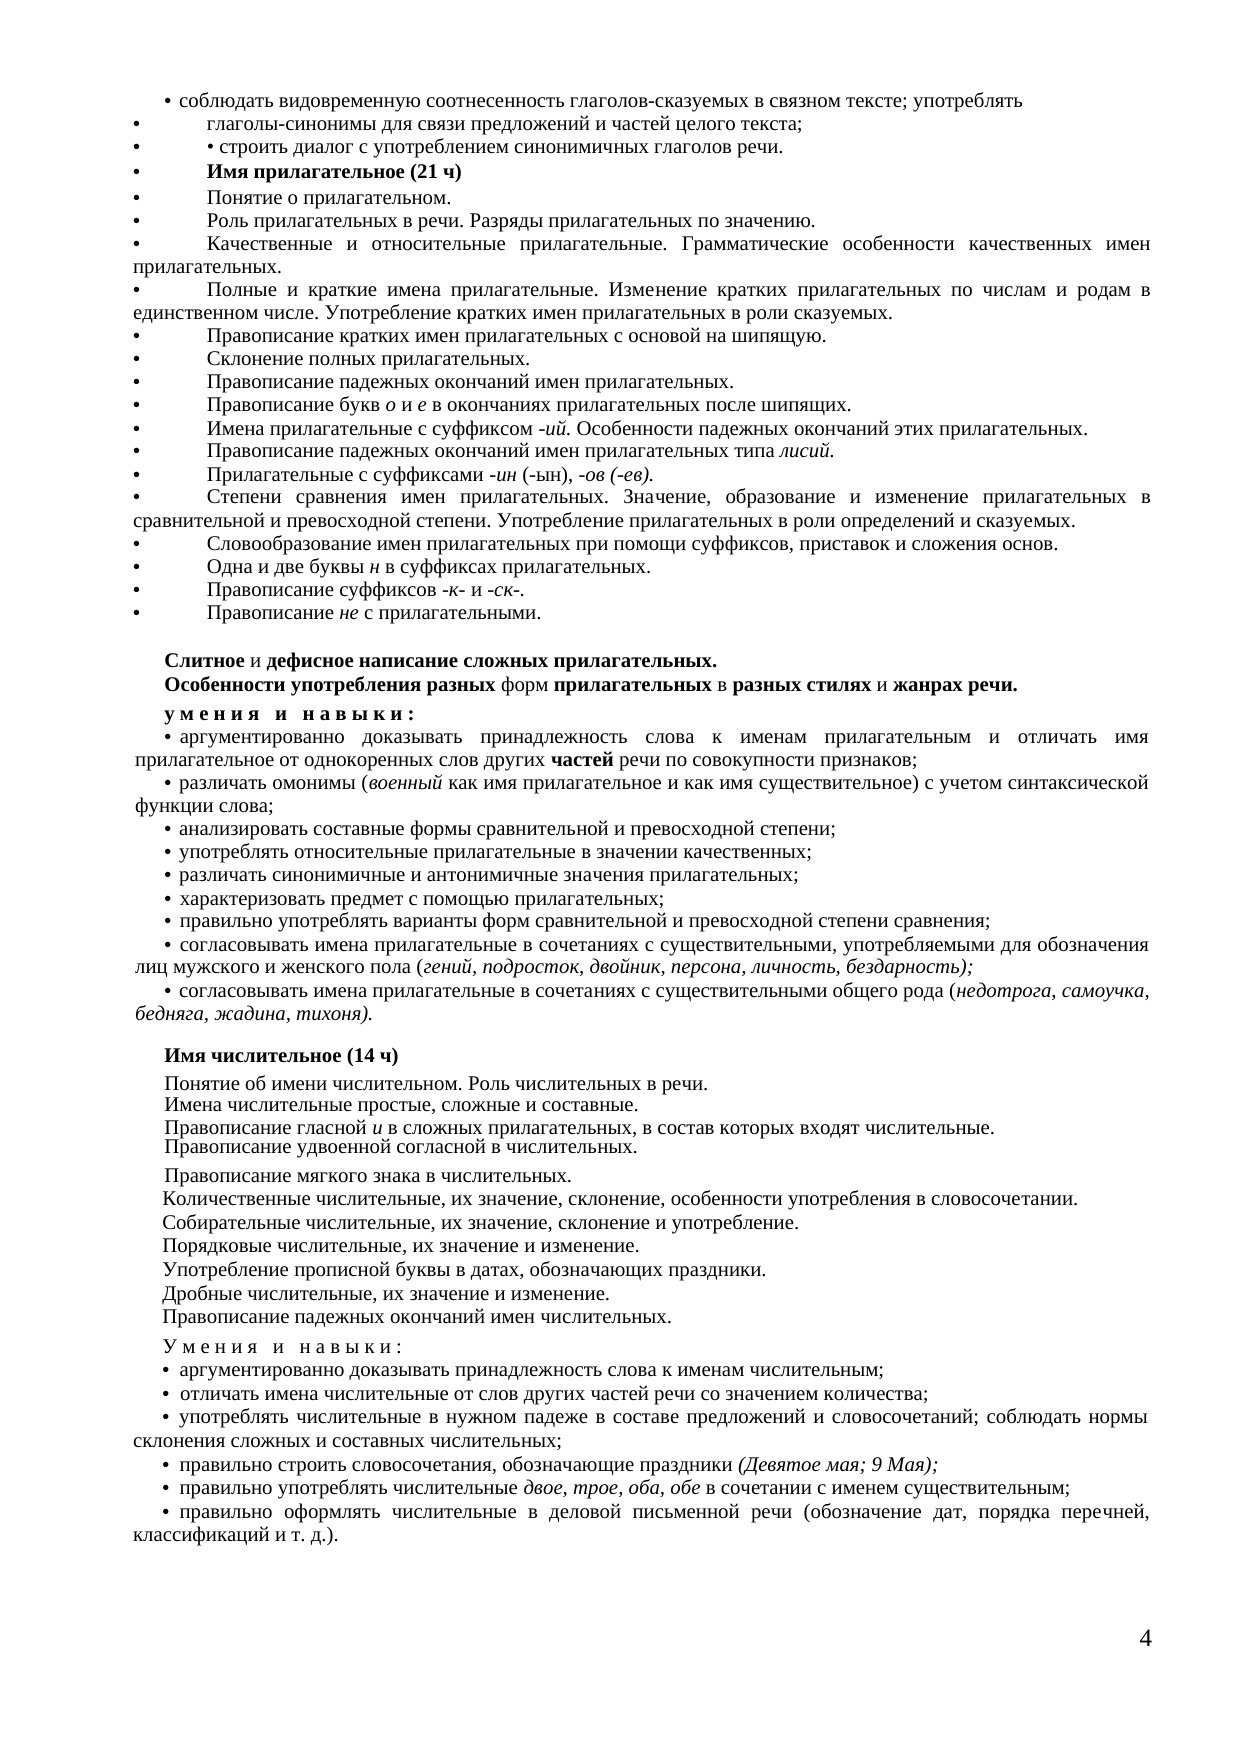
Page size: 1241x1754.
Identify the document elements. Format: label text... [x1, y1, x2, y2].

list согласовывать имена прилагательные в сочетаниях с существительными, употребляемыми для обозначения лиц мужского и женского пола (гений, подросток, двойник, персона, личность, бездарность); [135, 933, 1149, 979]
text Правописание гласной и в сложных прилагательных, в состав которых входят числительные. [135, 1116, 1149, 1139]
list отличать имена числительные от слов других частей речи со значением количества; [133, 1382, 1149, 1405]
list Понятие о прилагательном. [133, 186, 1152, 209]
list • строить диалог с употреблением синонимичных глаголов речи. [133, 135, 1152, 159]
text Дробные числительные, их значение и изменение. [133, 1281, 1149, 1305]
text Имя числительное (14 ч) [135, 1043, 1152, 1067]
list характеризовать предмет с помощью прилагательных; [135, 887, 1149, 909]
text Правописание удвоенной согласной в числительных. [135, 1139, 1149, 1157]
text Порядковые числительные, их значение и изменение. [133, 1234, 1149, 1258]
text Собирательные числительные, их значение, склонение и употребление. [133, 1211, 1149, 1234]
text Особенности употребления разных форм прилагательных в разных стилях и жанрах речи. [135, 673, 1149, 696]
list Правописание не с прилагательными. [133, 601, 1152, 624]
list правильно строить словосочетания, обозначающие праздники (Девятое мая; 9 Мая); [133, 1452, 1149, 1476]
list Правописание букв о и е в окончаниях прилагательных после шипящих. [133, 393, 1152, 417]
list Словообразование имен прилагательных при помощи суффиксов, приставок и сложения основ. [133, 532, 1152, 555]
text Имена числительные простые, сложные и составные. [135, 1095, 1149, 1116]
list правильно оформлять числительные в деловой письменной речи (обозначение дат, порядка перечней, классификаций и т. д.). [133, 1499, 1149, 1546]
list аргументированно доказывать принадлежность слова к именам числительным; [133, 1358, 1149, 1382]
list Склонение полных прилагательных. [133, 347, 1152, 371]
list Имена прилагательные с суффиксом -ий. Особенности падежных окончаний этих прилагательных. [133, 417, 1152, 439]
text умения и навыки: [135, 702, 1152, 725]
text Употребление прописной буквы в датах, обозначающих праздники. [133, 1258, 1149, 1281]
list Полные и краткие имена прилагательные. Изменение кратких прилагательных по числам и родам в единственном числе. Употребление кратких имен прилагательных в роли сказуемых. [133, 278, 1152, 324]
list различать синонимичные и антонимичные значения прилагательных; [135, 863, 1149, 887]
text Правописание падежных окончаний имен числительных. [133, 1305, 1149, 1328]
list соблюдать видовременную соотнесенность глаголов-сказуемых в связном тексте; употреблять [135, 89, 1152, 112]
list Роль прилагательных в речи. Разряды прилагательных по значению. [133, 209, 1152, 232]
list аргументированно доказывать принадлежность слова к именам прилагательным и отличать имя прилагательное от однокоренных слов других частей речи по совокупности признаков; [135, 725, 1149, 771]
list правильно употреблять числительные двое, трое, оба, обе в сочетании с именем существительным; [133, 1476, 1149, 1499]
text Понятие об имени числительном. Роль числительных в речи. [135, 1074, 1149, 1095]
list глаголы-синонимы для связи предложений и частей целого текста; [133, 112, 1152, 135]
list Правописание суффиксов -к- и -ск-. [133, 578, 1152, 601]
list Прилагательные с суффиксами -ин (-ын), -ов (-ев). [133, 463, 1152, 486]
list Степени сравнения имен прилагательных. Значение, образование и изменение прилагательных в сравнительной и превосходной степени. Употребление прилагательных в роли определений и сказуемых. [133, 486, 1152, 532]
text Количественные числительные, их значение, склонение, особенности употребления в словосочетании. [133, 1187, 1149, 1211]
list анализировать составные формы сравнительной и превосходной степени; [135, 817, 1149, 841]
list Качественные и относительные прилагательные. Грамматические особенности качественных имен прилагательных. [133, 232, 1152, 278]
list употреблять относительные прилагательные в значении качественных; [135, 841, 1149, 863]
list согласовывать имена прилагательные в сочетаниях с существительными общего рода (недотрога, самоучка, бедняга, жадина, тихоня). [135, 979, 1149, 1025]
list различать омонимы (военный как имя прилагательное и как имя существительное) с учетом синтаксической функции слова; [135, 771, 1149, 817]
list Одна и две буквы н в суффиксах прилагательных. [133, 555, 1152, 578]
list правильно употреблять варианты форм сравнительной и превосходной степени сравнения; [135, 909, 1149, 933]
list употреблять числительные в нужном падеже в составе предложений и словосочетаний; соблюдать нормы склонения сложных и составных числительных; [133, 1405, 1149, 1452]
list Правописание падежных окончаний имен прилагательных типа лисий. [133, 439, 1152, 463]
text Слитное и дефисное написание сложных прилагательных. [135, 644, 1149, 673]
text Правописание мягкого знака в числительных. [135, 1163, 1152, 1187]
text Умения и навыки: [133, 1334, 1152, 1358]
list Имя прилагательное (21 ч) [133, 159, 1152, 183]
list Правописание падежных окончаний имен прилагательных. [133, 371, 1152, 393]
list Правописание кратких имен прилагательных с основой на шипящую. [133, 324, 1152, 347]
